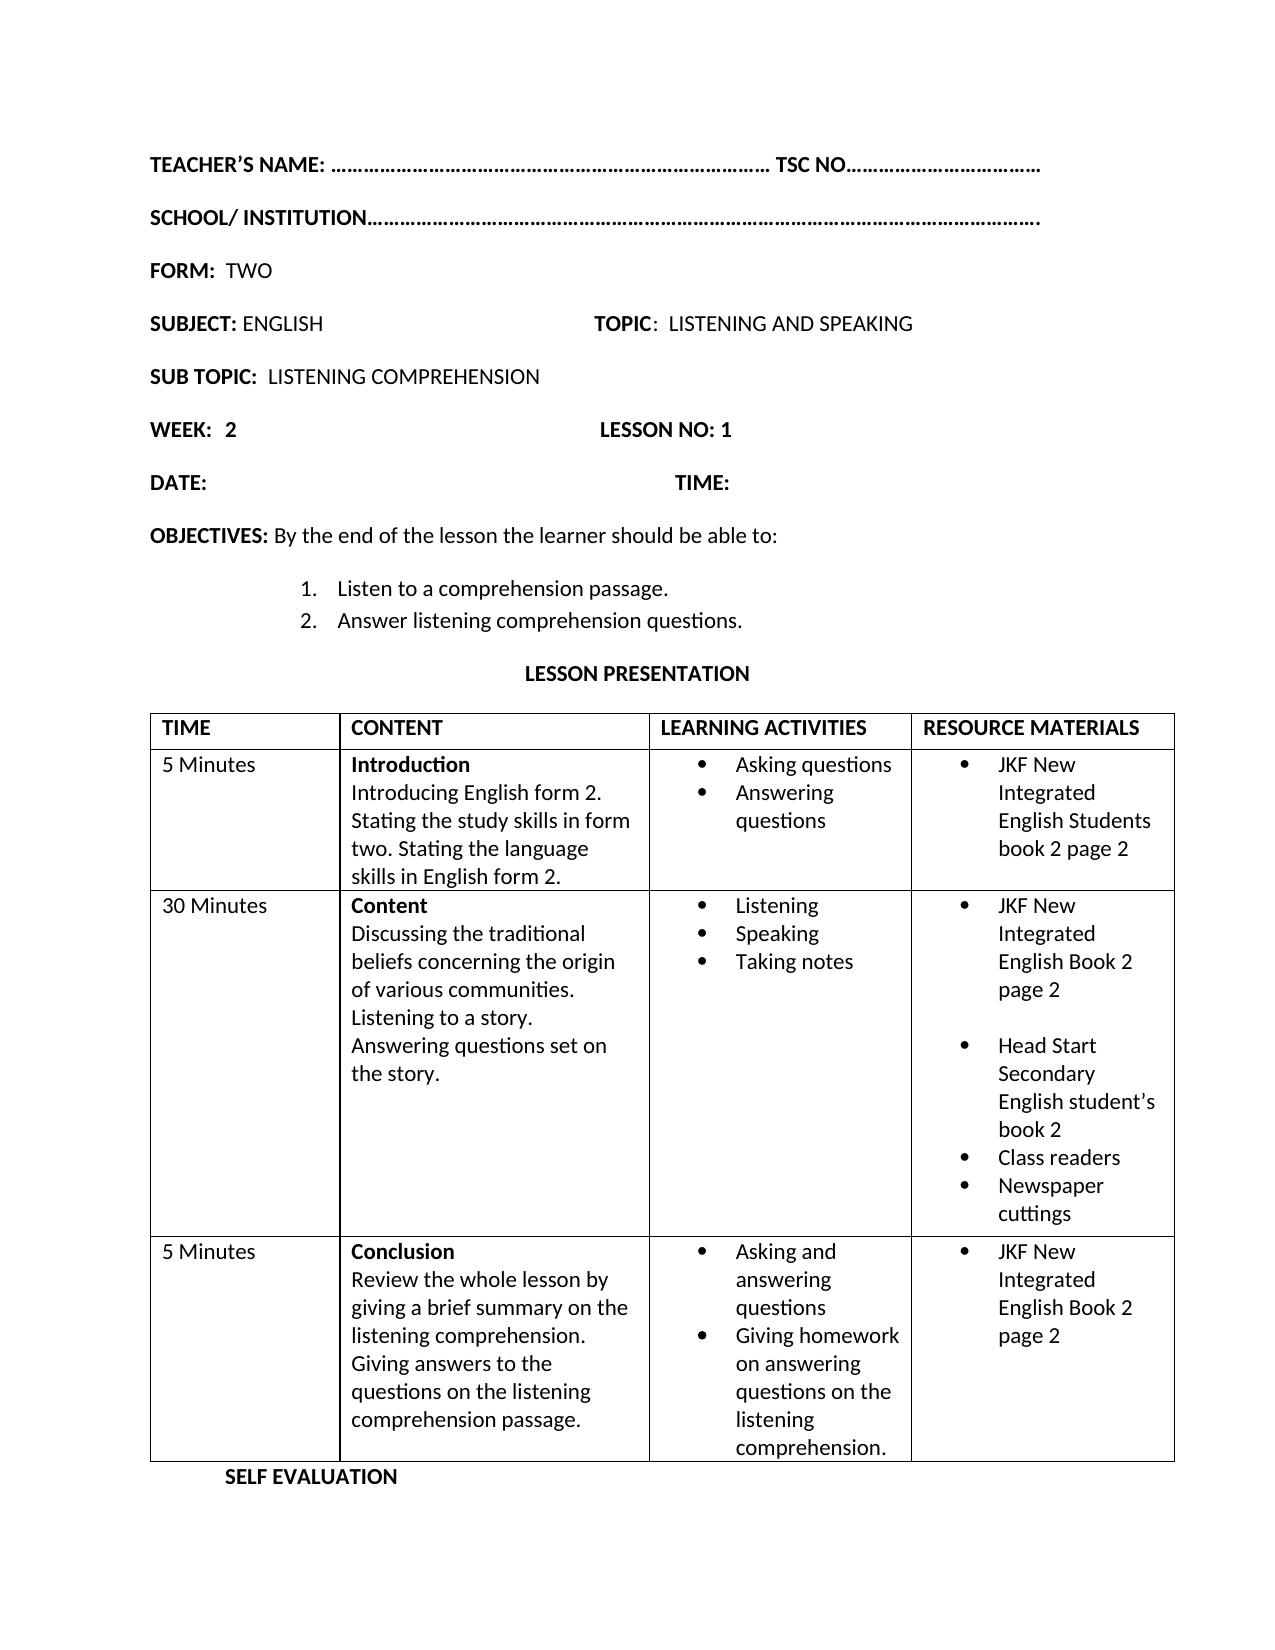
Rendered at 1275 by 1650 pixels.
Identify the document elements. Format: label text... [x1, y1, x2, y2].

table_cell JKF New Integrated English Book 2 page 2 Head Start Secondary English student’s book 2 Class readers Newspaper cuttings [912, 891, 1174, 1236]
text SUBJECT: ENGLISH TOPIC: LISTENING AND SPEAKING [150, 309, 1125, 337]
text FORM: TWO [150, 256, 1125, 284]
text DATE: TIME: [150, 468, 1125, 496]
table_cell 5 Minutes [151, 750, 339, 890]
table_cell JKF New Integrated English Book 2 page 2 [912, 1237, 1174, 1461]
table_cell JKF New Integrated English Students book 2 page 2 [912, 750, 1174, 890]
list Listen to a comprehension passage. [300, 574, 1125, 602]
table_cell Listening Speaking Taking notes [650, 891, 911, 1236]
text SELF EVALUATION [150, 1462, 1125, 1490]
text SUB TOPIC: LISTENING COMPREHENSION [150, 362, 1125, 390]
table_cell 5 Minutes [151, 1237, 339, 1461]
text OBJECTIVES: By the end of the lesson the learner should be able to: [150, 521, 1125, 549]
table_header CONTENT [341, 714, 649, 749]
text WEEK: 2 LESSON NO: 1 [150, 415, 1125, 443]
table_header TIME [151, 714, 339, 749]
text TEACHER’S NAME: ……………………………………………………………………… TSC NO……………………………… [150, 150, 1125, 178]
table_cell Introduction Introducing English form 2. Stating the study skills in form two. Stating the language skills in English form 2. [341, 750, 649, 890]
text SCHOOL/ INSTITUTION……………………………………………………………………………………………………………. [150, 203, 1125, 231]
table_header RESOURCE MATERIALS [912, 714, 1174, 749]
table_header LEARNING ACTIVITIES [650, 714, 911, 749]
table_cell 30 Minutes [151, 891, 339, 1236]
text LESSON PRESENTATION [150, 659, 1125, 687]
table_cell Content Discussing the traditional beliefs concerning the origin of various communities. Listening to a story. Answering questions set on the story. [341, 891, 649, 1236]
list Answer listening comprehension questions. [300, 606, 1125, 634]
table_cell Conclusion Review the whole lesson by giving a brief summary on the listening comprehension. Giving answers to the questions on the listening comprehension passage. [341, 1237, 649, 1461]
table_cell Asking questions Answering questions [650, 750, 911, 890]
table_cell Asking and answering questions Giving homework on answering questions on the listening comprehension. [650, 1237, 911, 1461]
